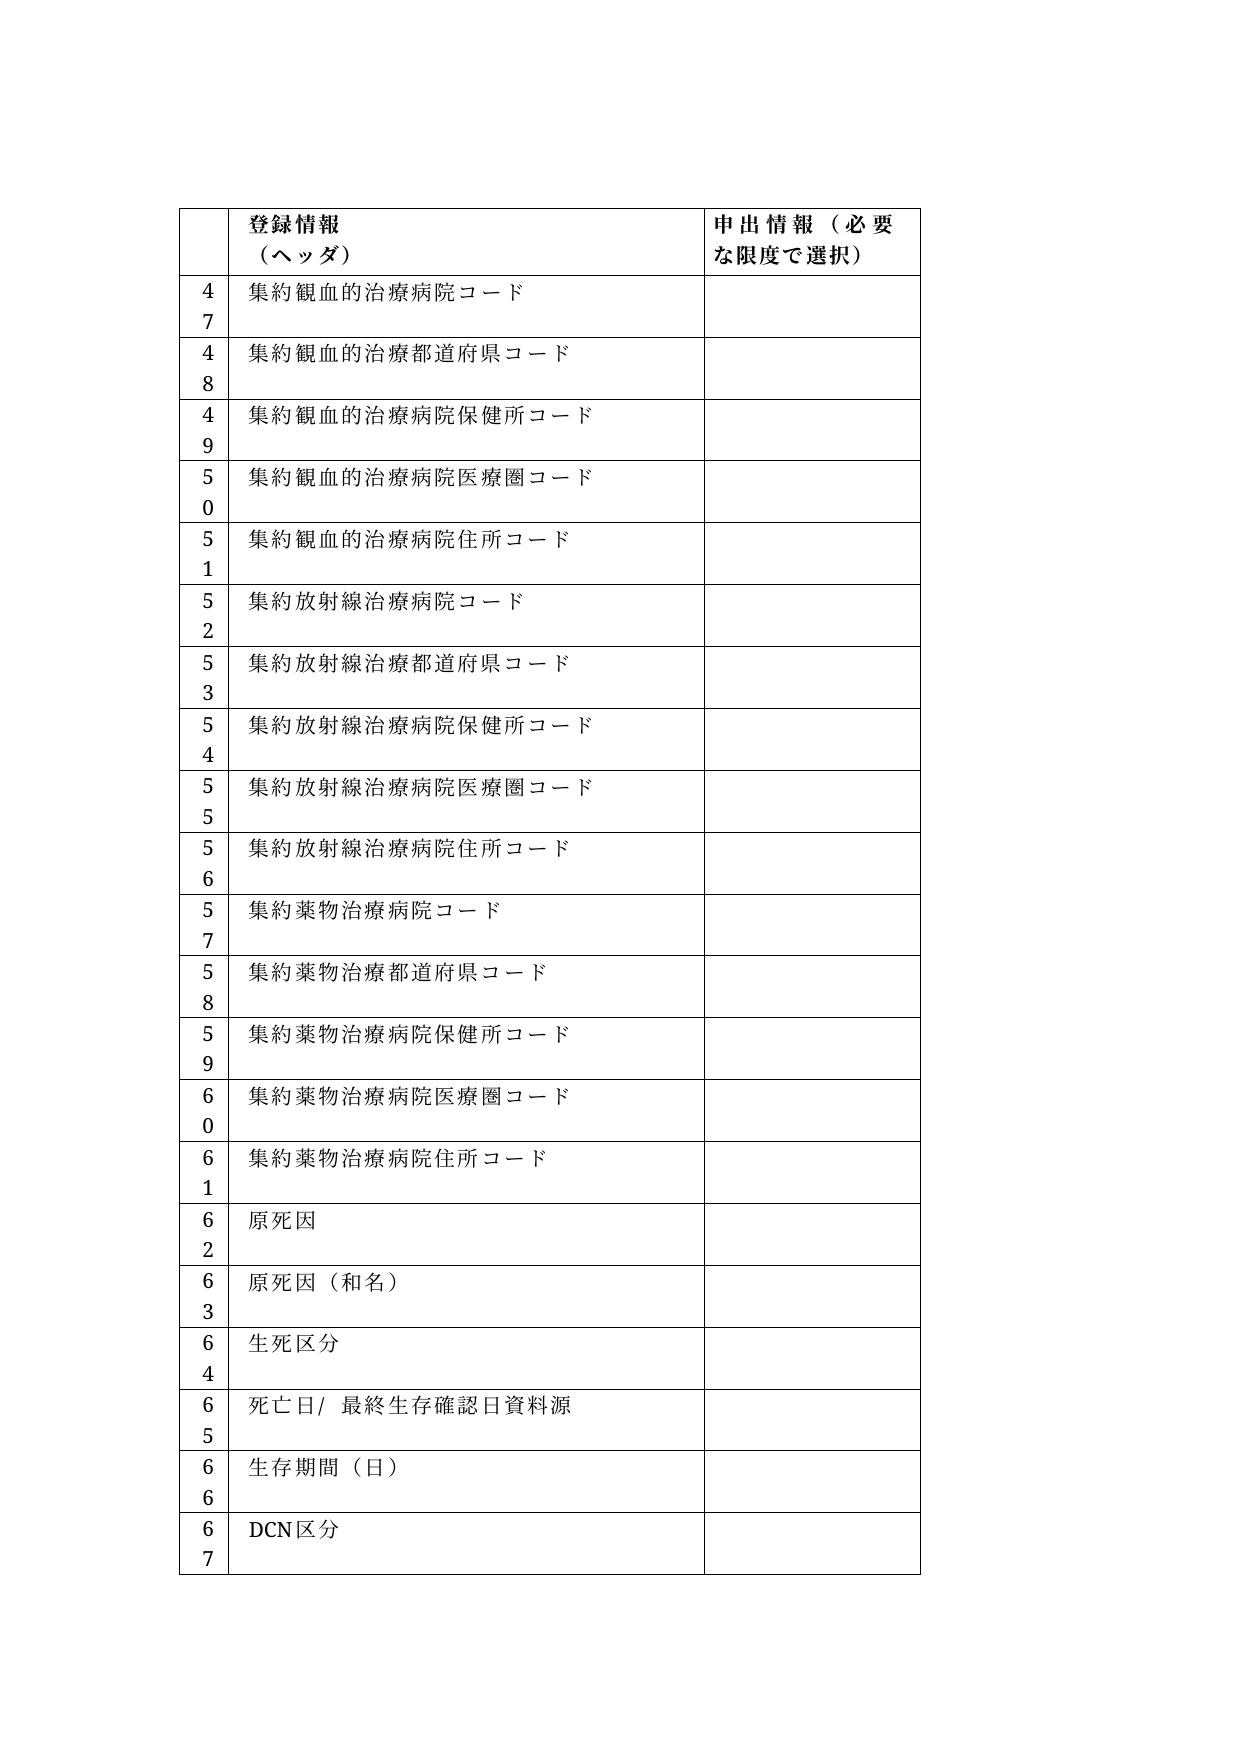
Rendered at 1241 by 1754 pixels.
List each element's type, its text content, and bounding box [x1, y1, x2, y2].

table_cell [705, 647, 920, 708]
table_cell 集約観血的治療都道府県コード [229, 338, 704, 398]
table_cell 49 [180, 400, 228, 460]
table_cell [705, 895, 920, 955]
table_cell 集約薬物治療病院住所コード [229, 1142, 704, 1203]
table_cell 64 [180, 1328, 228, 1388]
table_header [180, 209, 228, 275]
table_cell 63 [180, 1266, 228, 1327]
table_cell [705, 523, 920, 584]
table_cell 48 [180, 338, 228, 398]
table_cell 57 [180, 895, 228, 955]
table_cell 56 [180, 833, 228, 893]
table_cell [705, 1328, 920, 1388]
table_cell 集約放射線治療都道府県コード [229, 647, 704, 708]
table_cell 50 [180, 461, 228, 522]
table_cell [705, 1266, 920, 1327]
table_cell 集約観血的治療病院保健所コード [229, 400, 704, 460]
table_cell 66 [180, 1451, 228, 1512]
table_cell 集約観血的治療病院コード [229, 276, 704, 337]
table_cell [705, 1451, 920, 1512]
table_cell 67 [180, 1513, 228, 1574]
table_cell [705, 1204, 920, 1265]
table_cell 集約放射線治療病院医療圏コード [229, 771, 704, 832]
table_cell [705, 1390, 920, 1450]
table_cell 集約薬物治療病院医療圏コード [229, 1080, 704, 1141]
table_cell 集約放射線治療病院保健所コード [229, 709, 704, 770]
table_header 登録情報 （ヘッダ） [229, 209, 704, 275]
table_cell [705, 400, 920, 460]
table_cell [705, 338, 920, 398]
table_cell 61 [180, 1142, 228, 1203]
table_cell 65 [180, 1390, 228, 1450]
table_cell 集約観血的治療病院医療圏コード [229, 461, 704, 522]
table_header 申出情報（必要な限度で選択） [705, 209, 920, 275]
table_cell 47 [180, 276, 228, 337]
table_cell 集約放射線治療病院住所コード [229, 833, 704, 893]
table_cell 52 [180, 585, 228, 646]
table_cell DCN区分 [229, 1513, 704, 1574]
table_cell [705, 276, 920, 337]
table_cell [705, 461, 920, 522]
table_cell 集約放射線治療病院コード [229, 585, 704, 646]
table_cell 集約薬物治療病院保健所コード [229, 1018, 704, 1079]
table_cell [705, 771, 920, 832]
table_cell 生死区分 [229, 1328, 704, 1388]
table_cell [705, 709, 920, 770]
table_cell [705, 1080, 920, 1141]
table_cell 60 [180, 1080, 228, 1141]
table_cell 生存期間（日） [229, 1451, 704, 1512]
table_cell 死亡日/最終生存確認日資料源 [229, 1390, 704, 1450]
table_cell [705, 1018, 920, 1079]
table_cell 51 [180, 523, 228, 584]
table_cell 集約薬物治療病院コード [229, 895, 704, 955]
table_cell 集約観血的治療病院住所コード [229, 523, 704, 584]
table_cell [705, 585, 920, 646]
table_cell 集約薬物治療都道府県コード [229, 956, 704, 1017]
table_cell [705, 1142, 920, 1203]
table_cell [705, 833, 920, 893]
table_cell [705, 956, 920, 1017]
table_cell 54 [180, 709, 228, 770]
table_cell 53 [180, 647, 228, 708]
table_cell 55 [180, 771, 228, 832]
table_cell 58 [180, 956, 228, 1017]
table_cell 62 [180, 1204, 228, 1265]
table_cell 原死因 [229, 1204, 704, 1265]
table_cell 原死因（和名） [229, 1266, 704, 1327]
table_cell [705, 1513, 920, 1574]
table_cell 59 [180, 1018, 228, 1079]
